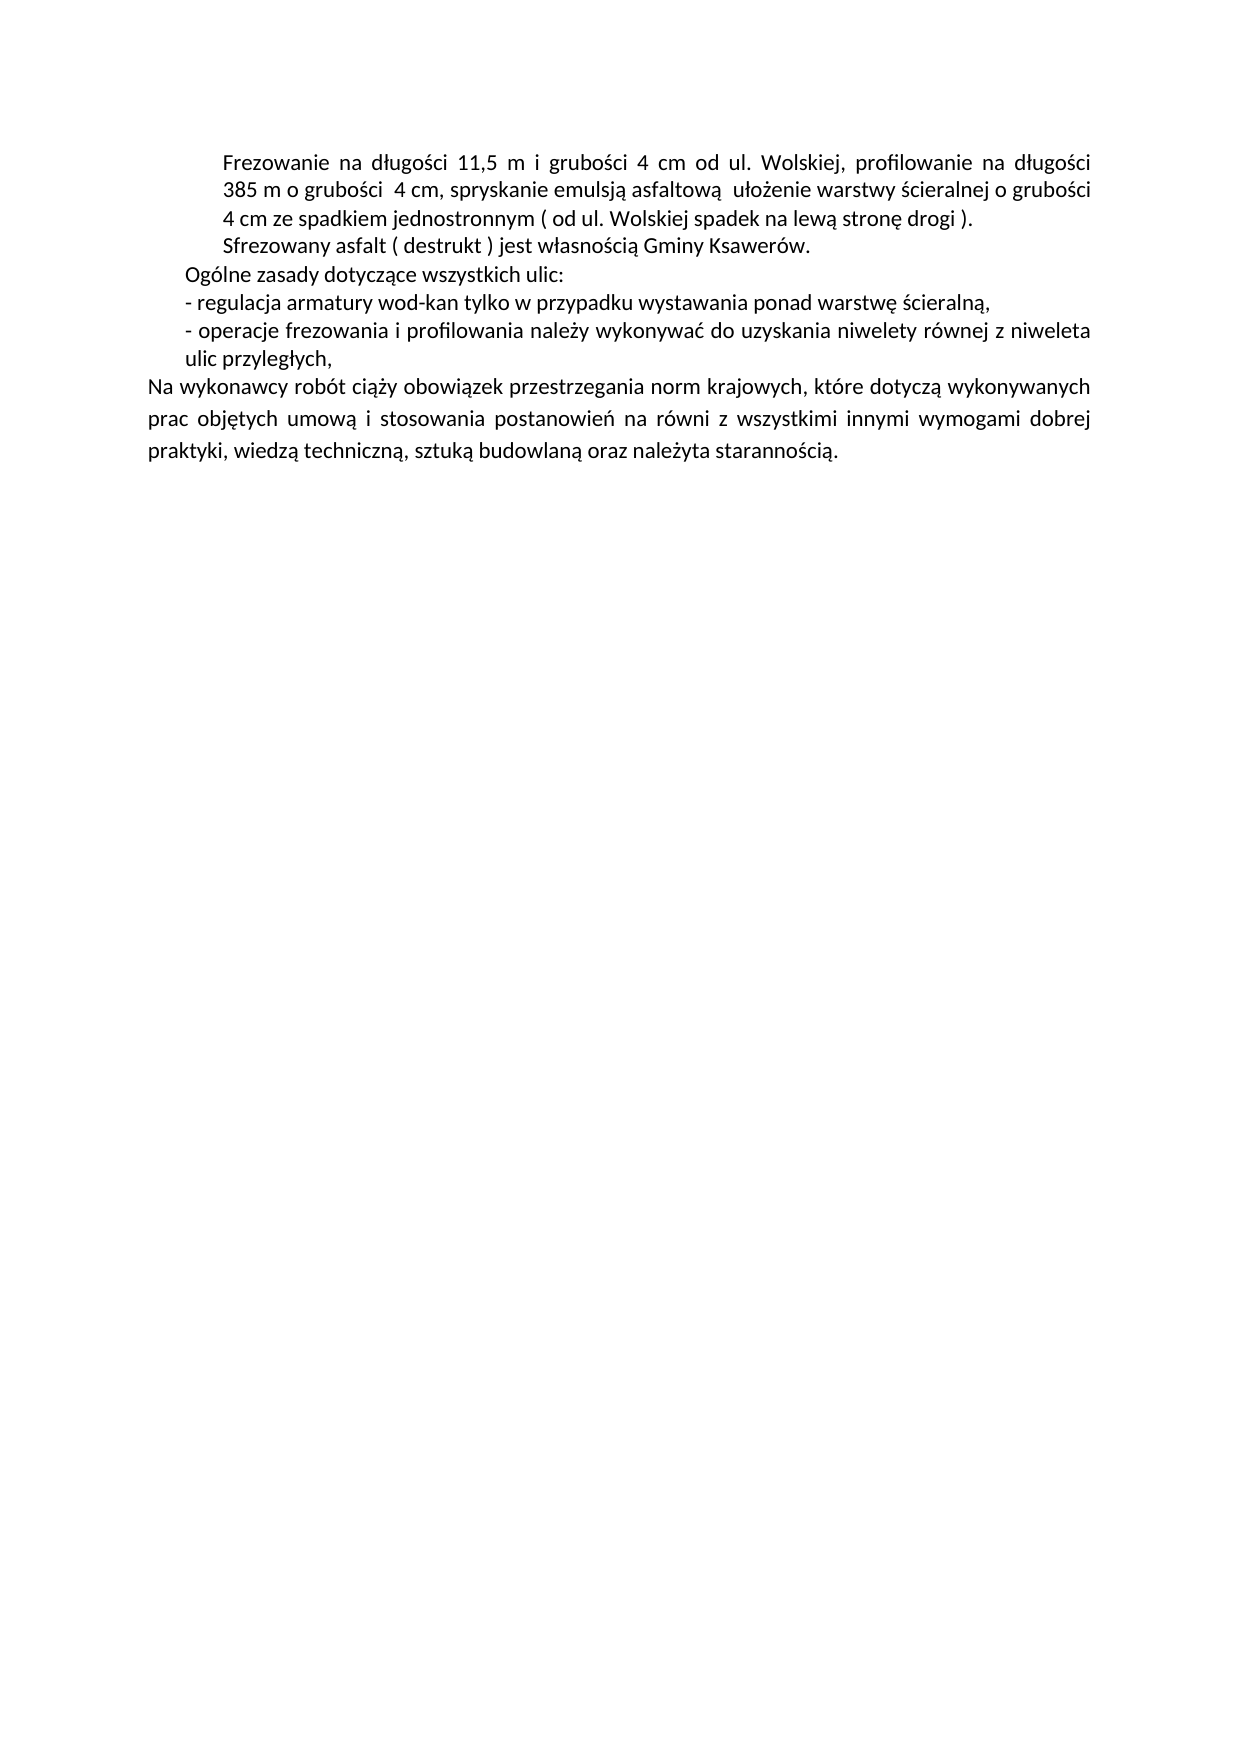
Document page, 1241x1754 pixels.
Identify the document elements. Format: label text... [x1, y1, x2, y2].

text Frezowanie na długości 11,5 m i grubości 4 cm od ul. Wolskiej, profilowanie na długości 385 m o grubości 4 cm, spryskanie emulsją asfaltową ułożenie warstwy ścieralnej o grubości 4 cm ze spadkiem jednostronnym ( od ul. Wolskiej spadek na lewą stronę drogi ). [223, 148, 1093, 232]
text Na wykonawcy robót ciąży obowiązek przestrzegania norm krajowych, które dotyczą wykonywanych prac objętych umową i stosowania postanowień na równi z wszystkimi innymi wymogami dobrej praktyki, wiedzą techniczną, sztuką budowlaną oraz należyta starannością. [148, 372, 1093, 464]
text Ogólne zasady dotyczące wszystkich ulic: [185, 260, 1093, 288]
text - operacje frezowania i profilowania należy wykonywać do uzyskania niwelety równej z niweleta ulic przyległych, [185, 316, 1093, 372]
text Sfrezowany asfalt ( destrukt ) jest własnością Gminy Ksawerów. [223, 232, 1093, 260]
text - regulacja armatury wod-kan tylko w przypadku wystawania ponad warstwę ścieralną, [185, 288, 1093, 316]
